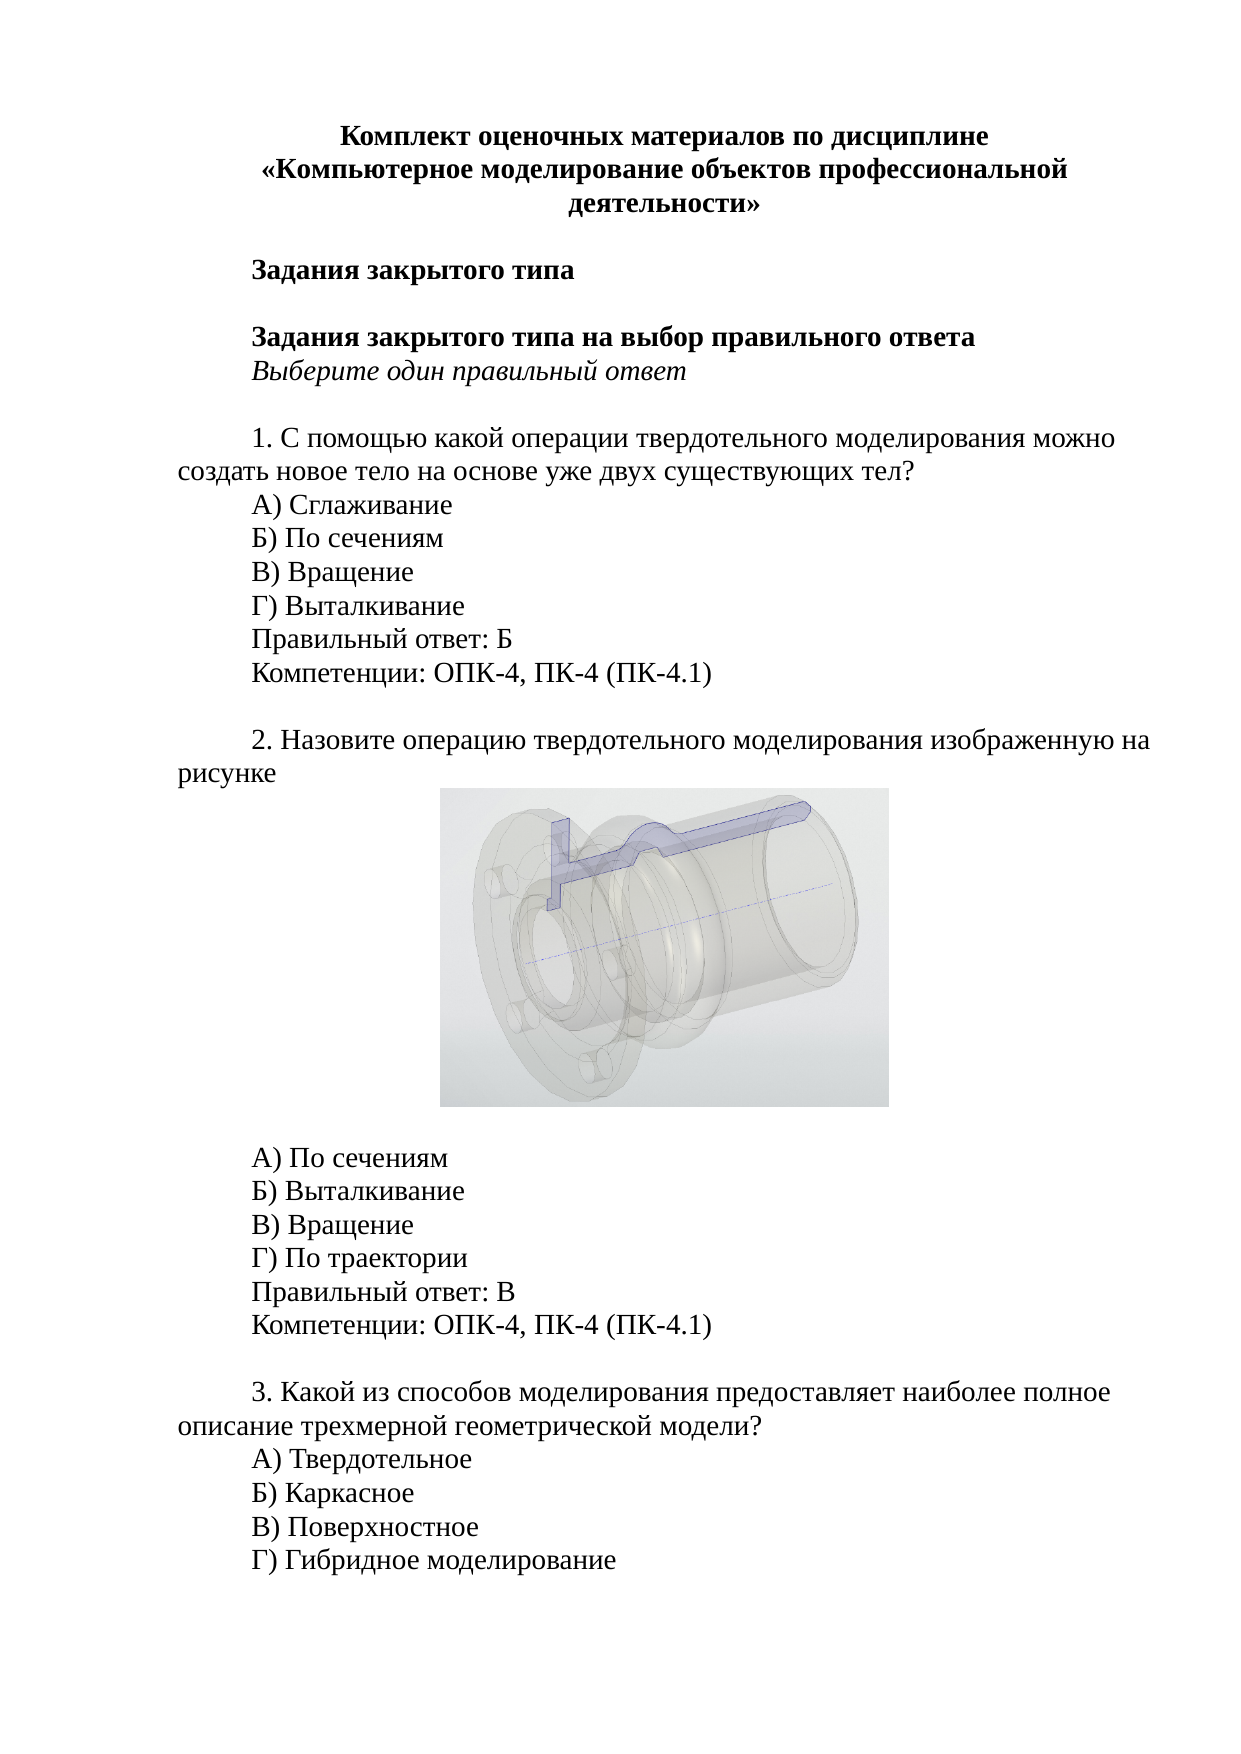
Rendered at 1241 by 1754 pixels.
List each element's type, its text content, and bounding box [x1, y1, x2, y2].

text А) Твердотельное [177, 1442, 1152, 1475]
text Б) Каркасное [177, 1475, 1152, 1509]
text Б) Выталкивание [177, 1173, 1152, 1207]
text Правильный ответ: В [177, 1274, 1152, 1307]
text 1. С помощью какой операции твердотельного моделирования можно создать новое тело на основе уже двух существующих тел? [177, 420, 1152, 487]
text Правильный ответ: Б [177, 621, 1152, 655]
text Г) Выталкивание [177, 588, 1152, 621]
text Выберите один правильный ответ [177, 353, 1152, 386]
text В) Поверхностное [177, 1509, 1152, 1542]
text 2. Назовите операцию твердотельного моделирования изображенную на рисунке [177, 722, 1152, 789]
text Г) По траектории [177, 1240, 1152, 1274]
text В) Вращение [177, 1207, 1152, 1240]
text 3. Какой из способов моделирования предоставляет наиболее полное описание трехмерной геометрической модели? [177, 1374, 1152, 1442]
text Г) Гибридное моделирование [177, 1542, 1152, 1576]
picture [440, 788, 889, 1107]
text А) По сечениям [177, 1140, 1152, 1173]
text Компетенции: ОПК-4, ПК-4 (ПК-4.1) [177, 1307, 1152, 1341]
text В) Вращение [177, 554, 1152, 588]
text Б) По сечениям [177, 521, 1152, 554]
text Задания закрытого типа [177, 252, 1152, 286]
text Задания закрытого типа на выбор правильного ответа [177, 319, 1152, 353]
text Компетенции: ОПК-4, ПК-4 (ПК-4.1) [177, 655, 1152, 688]
text А) Сглаживание [177, 487, 1152, 521]
text Комплект оценочных материалов по дисциплине «Компьютерное моделирование объектов профессиональной деятельности» [177, 118, 1152, 219]
